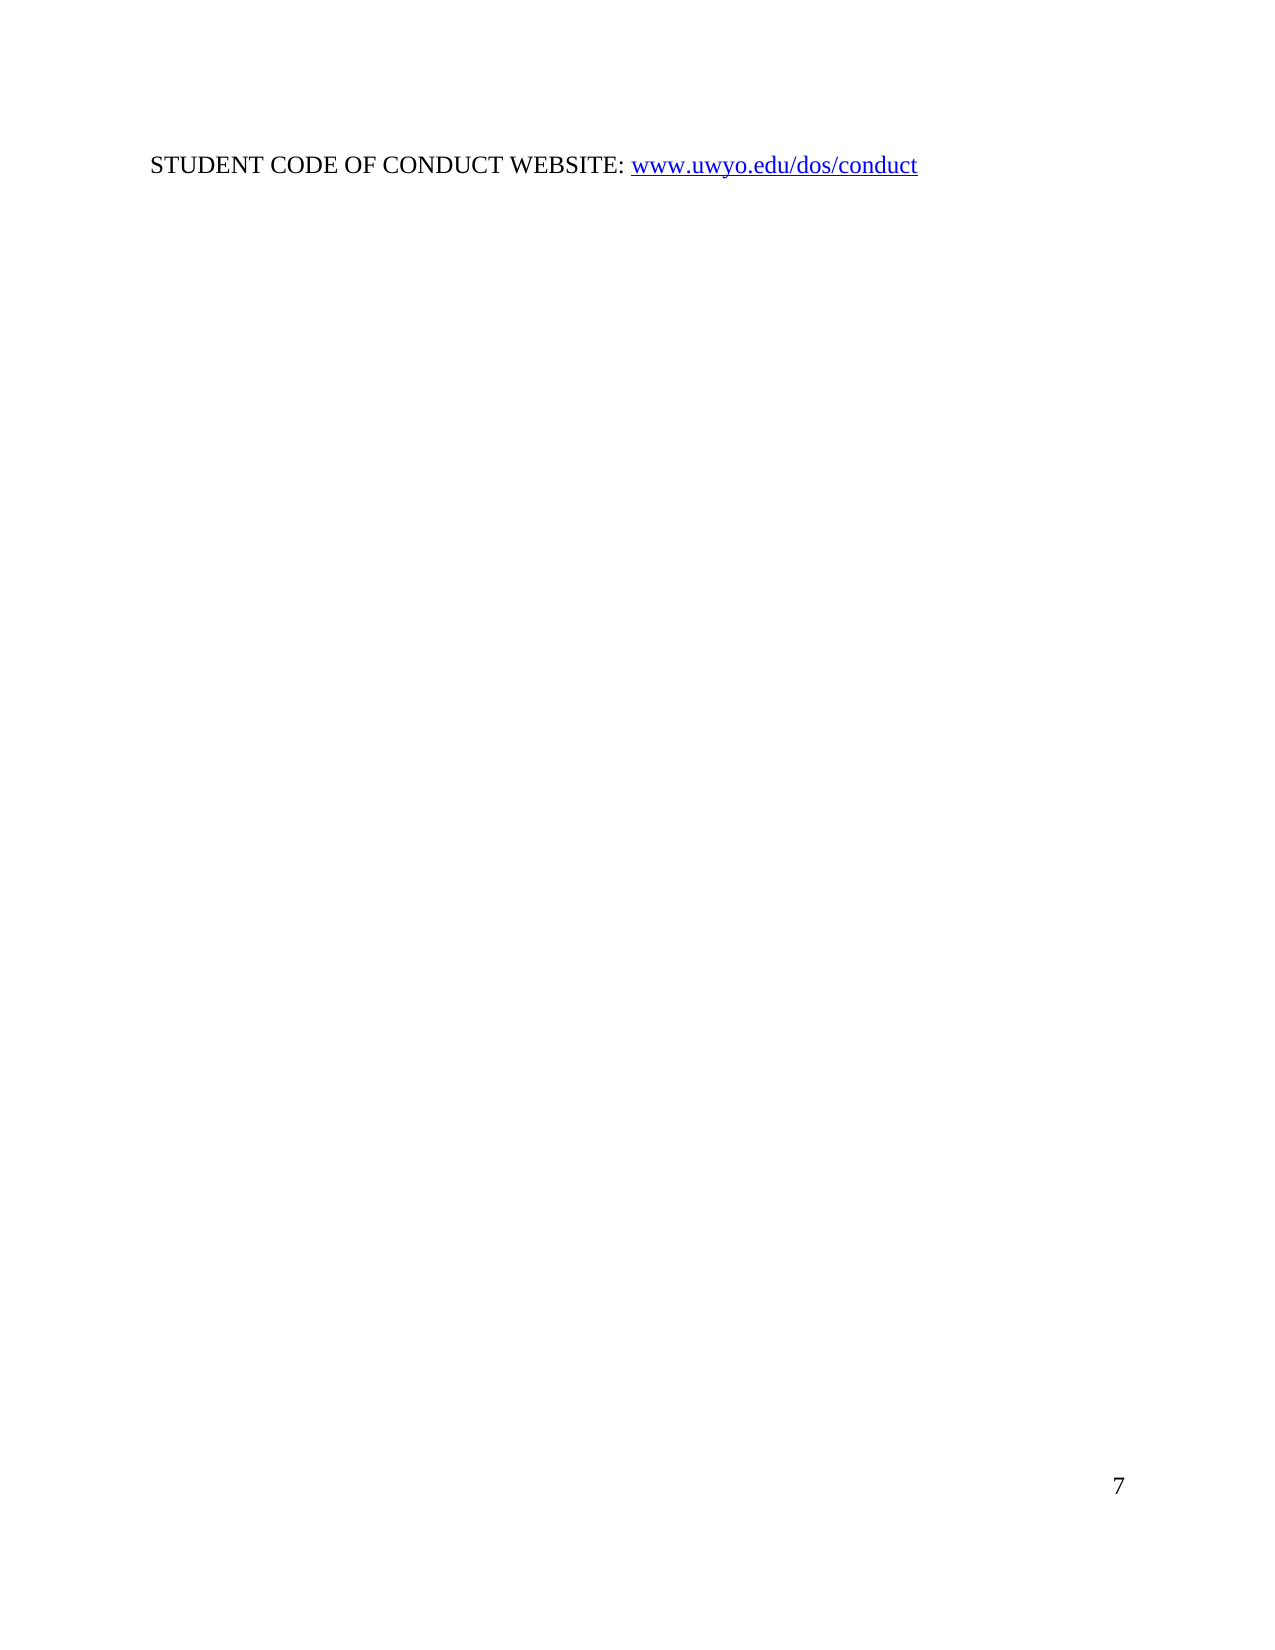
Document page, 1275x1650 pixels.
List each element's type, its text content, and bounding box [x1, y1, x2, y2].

text STUDENT CODE OF CONDUCT WEBSITE: www.uwyo.edu/dos/conduct [150, 150, 1125, 179]
